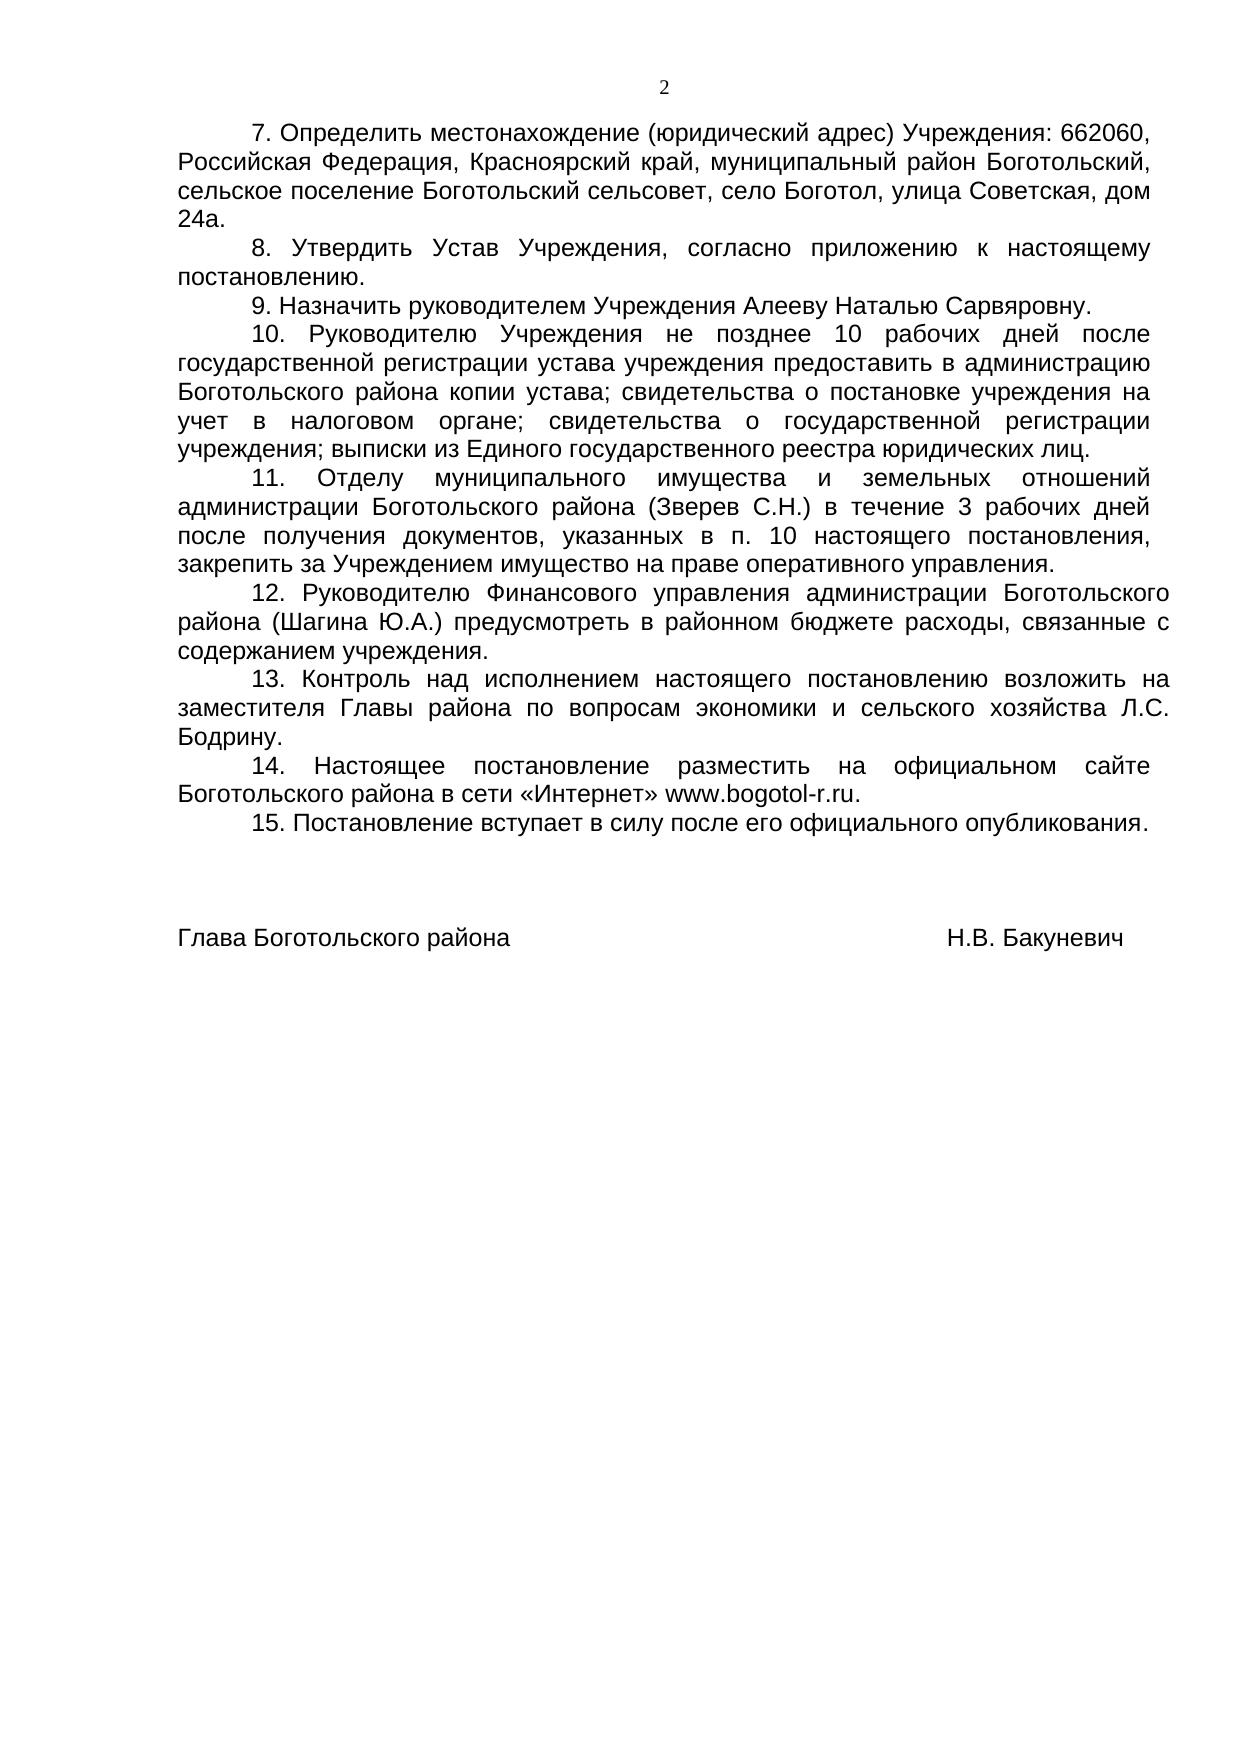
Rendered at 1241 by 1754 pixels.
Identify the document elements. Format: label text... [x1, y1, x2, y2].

text 9. Назначить руководителем Учреждения Алееву Наталью Сарвяровну. [177, 291, 1152, 319]
text 8. Утвердить Устав Учреждения, согласно приложению к настоящему постановлению. [177, 233, 1152, 291]
text 12. Руководителю Финансового управления администрации Боготольского района (Шагина Ю.А.) предусмотреть в районном бюджете расходы, связанные с содержанием учреждения. [177, 578, 1171, 664]
text 15. Постановление вступает в силу после его официального опубликования. [177, 808, 1152, 837]
text 14. Настоящее постановление разместить на официальном сайте Боготольского района в сети «Интернет» www.bogotol-r.ru. [177, 751, 1152, 808]
text 13. Контроль над исполнением настоящего постановлению возложить на заместителя Главы района по вопросам экономики и сельского хозяйства Л.С. Бодрину. [177, 664, 1171, 751]
text 10. Руководителю Учреждения не позднее 10 рабочих дней после государственной регистрации устава учреждения предоставить в администрацию Боготольского района копии устава; свидетельства о постановке учреждения на учет в налоговом органе; свидетельства о государственной регистрации учреждения; выписки из Единого государственного реестра юридических лиц. [177, 319, 1152, 463]
text 11. Отделу муниципального имущества и земельных отношений администрации Боготольского района (Зверев С.Н.) в течение 3 рабочих дней после получения документов, указанных в п. 10 настоящего постановления, закрепить за Учреждением имущество на праве оперативного управления. [177, 463, 1152, 578]
text Глава Боготольского района Н.В. Бакуневич [177, 923, 1171, 952]
text 7. Определить местонахождение (юридический адрес) Учреждения: 662060, Российская Федерация, Красноярский край, муниципальный район Боготольский, сельское поселение Боготольский сельсовет, село Боготол, улица Советская, дом 24а. [177, 118, 1152, 233]
